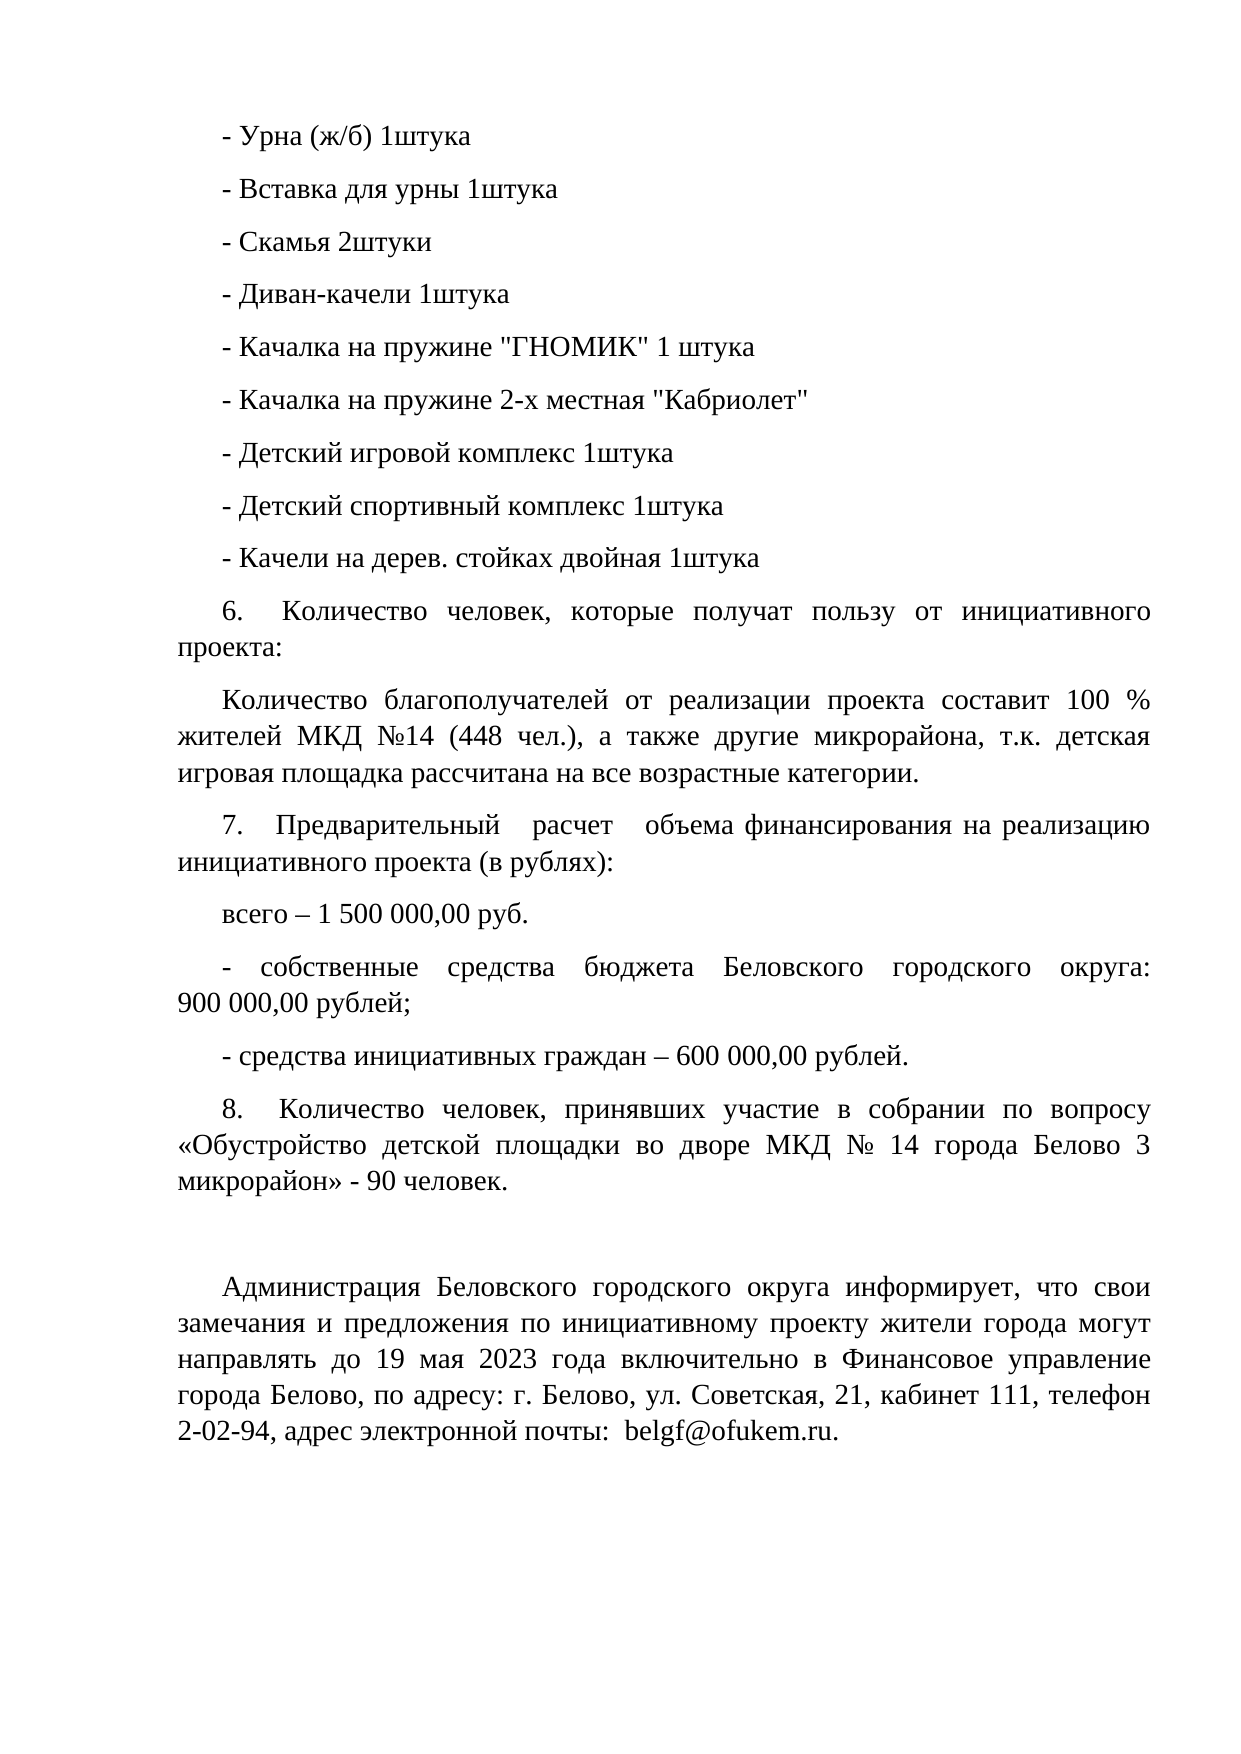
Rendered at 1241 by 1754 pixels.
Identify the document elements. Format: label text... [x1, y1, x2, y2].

text - Диван-качели 1штука [177, 277, 1152, 310]
text - Качалка на пружине 2-х местная "Кабриолет" [177, 382, 1152, 416]
text - средства инициативных граждан – 600 000,00 рублей. [177, 1038, 1152, 1072]
text - Урна (ж/б) 1штука [177, 118, 1152, 152]
text - Качели на дерев. стойках двойная 1штука [177, 541, 1152, 574]
text 8. Количество человек, принявших участие в собрании по вопросу «Обустройство детской площадки во дворе МКД № 14 города Белово 3 микрорайон» - 90 человек. [177, 1091, 1152, 1197]
text - Детский игровой комплекс 1штука [177, 435, 1152, 468]
text - Скамья 2штуки [177, 224, 1152, 257]
text - собственные средства бюджета Беловского городского округа: 900 000,00 рублей; [177, 949, 1152, 1019]
text Администрация Беловского городского округа информирует, что свои замечания и предложения по инициативному проекту жители города могут направлять до 19 мая 2023 года включительно в Финансовое управление города Белово, по адресу: г. Белово, ул. Советская, 21, кабинет 111, телефон 2-02-94, адрес электронной почты: belgf@ofukem.ru. [177, 1269, 1152, 1447]
text - Качалка на пружине "ГНОМИК" 1 штука [177, 329, 1152, 363]
text - Вставка для урны 1штука [177, 171, 1152, 204]
text 7. Предварительный расчет объема финансирования на реализацию инициативного проекта (в рублях): [177, 807, 1152, 877]
text всего – 1 500 000,00 руб. [177, 896, 1152, 930]
text 6. Количество человек, которые получат пользу от инициативного проекта: [177, 593, 1152, 663]
text - Детский спортивный комплекс 1штука [177, 488, 1152, 521]
text Количество благополучателей от реализации проекта составит 100 % жителей МКД №14 (448 чел.), а также другие микрорайона, т.к. детская игровая площадка рассчитана на все возрастные категории. [177, 682, 1152, 788]
